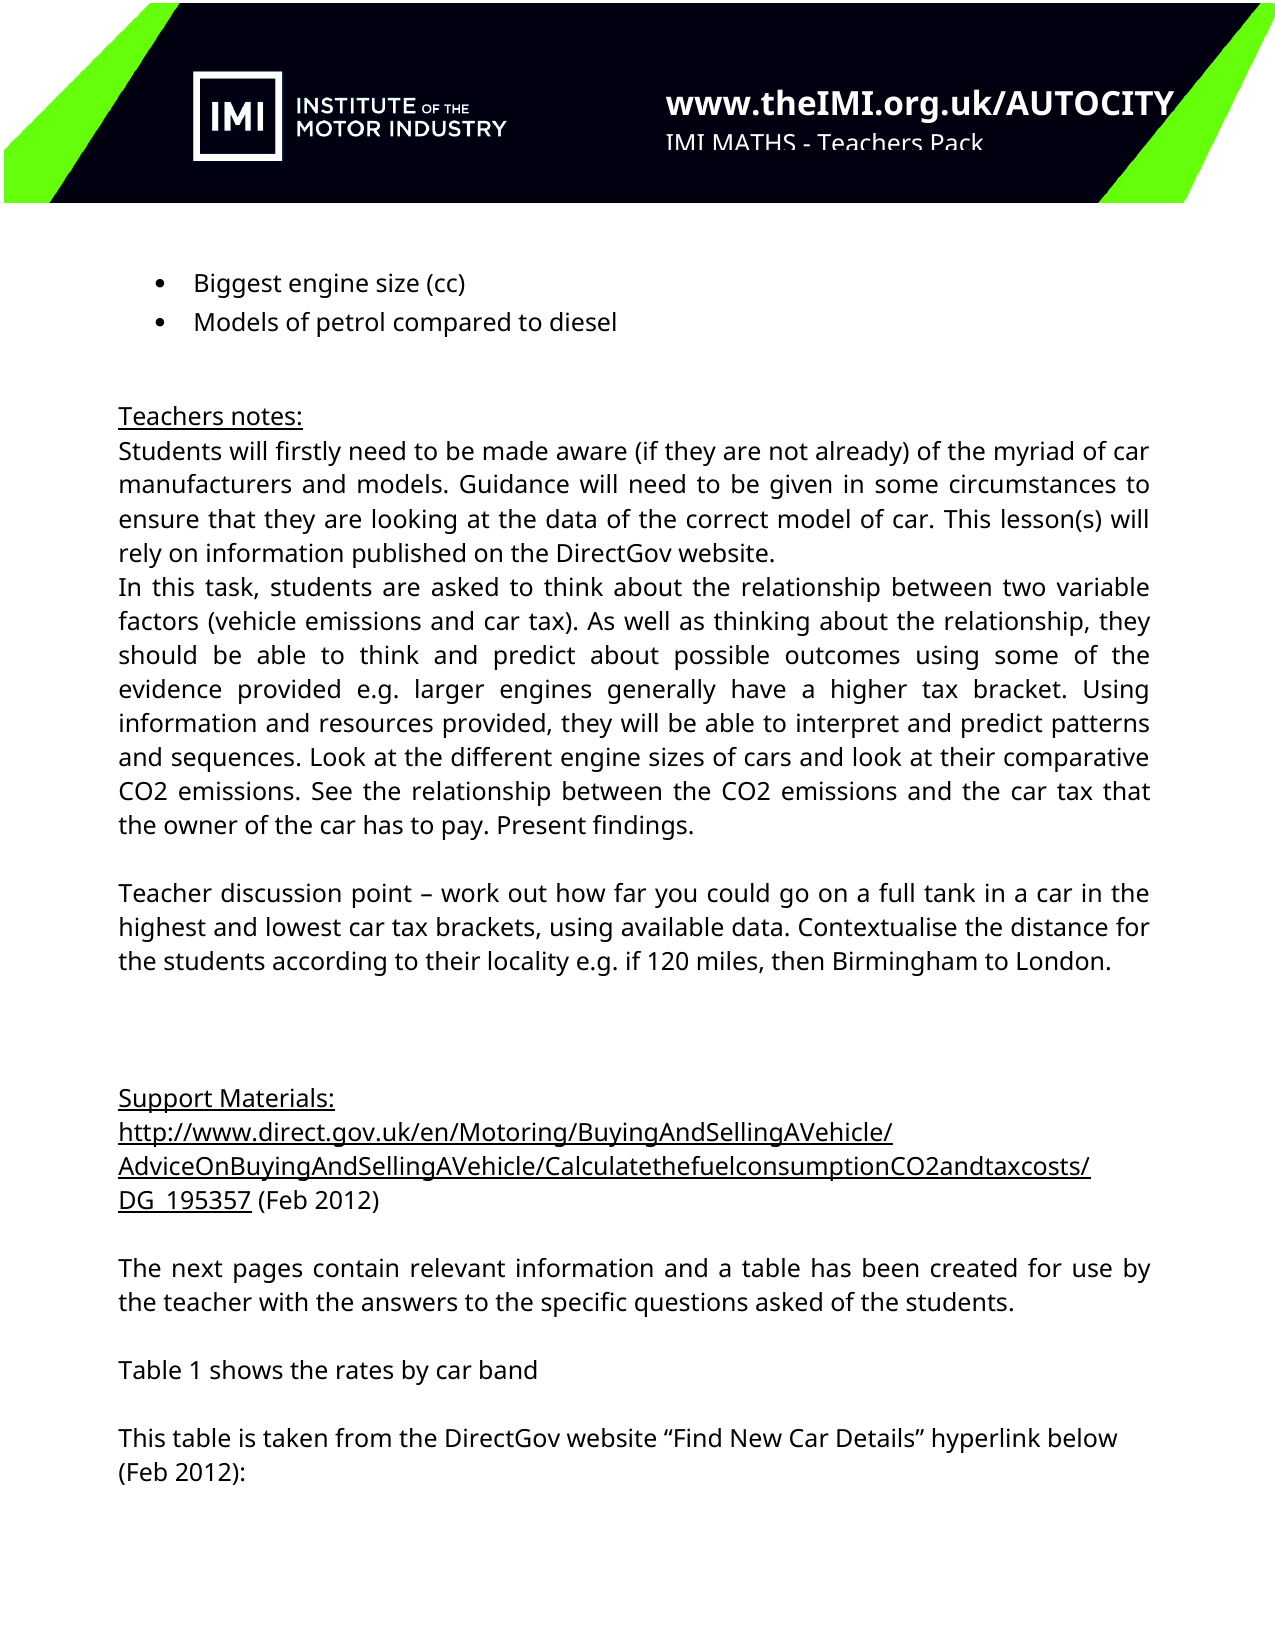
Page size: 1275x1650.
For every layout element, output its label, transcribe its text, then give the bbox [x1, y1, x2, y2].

list Models of petrol compared to diesel [156, 305, 1152, 339]
text This table is taken from the DirectGov website “Find New Car Details” hyperlink below (Feb 2012): [118, 1421, 1152, 1489]
picture [3, 3, 1275, 203]
text Teacher discussion point – work out how far you could go on a full tank in a car in the highest and lowest car tax brackets, using available data. Contextualise the distance for the students according to their locality e.g. if 120 miles, then Birmingham to London. [118, 876, 1152, 978]
text Support Materials: [118, 1080, 1152, 1114]
text The next pages contain relevant information and a table has been created for use by the teacher with the answers to the specific questions asked of the students. [118, 1251, 1152, 1319]
text In this task, students are asked to think about the relationship between two variable factors (vehicle emissions and car tax). As well as thinking about the relationship, they should be able to think and predict about possible outcomes using some of the evidence provided e.g. larger engines generally have a higher tax bracket. Using information and resources provided, they will be able to interpret and predict patterns and sequences. Look at the different engine sizes of cars and look at their comparative CO2 emissions. See the relationship between the CO2 emissions and the car tax that the owner of the car has to pay. Present findings. [118, 569, 1152, 842]
text http://www.direct.gov.uk/en/Motoring/BuyingAndSellingAVehicle/AdviceOnBuyingAndSellingAVehicle/CalculatethefuelconsumptionCO2andtaxcosts/DG_195357 (Feb 2012) [118, 1114, 1152, 1217]
text Table 1 shows the rates by car band [118, 1353, 1152, 1387]
text Teachers notes: [118, 399, 1152, 433]
text Students will firstly need to be made aware (if they are not already) of the myriad of car manufacturers and models. Guidance will need to be given in some circumstances to ensure that they are looking at the data of the correct model of car. This lesson(s) will rely on information published on the DirectGov website. [118, 433, 1152, 569]
list Biggest engine size (cc) [156, 266, 1152, 300]
